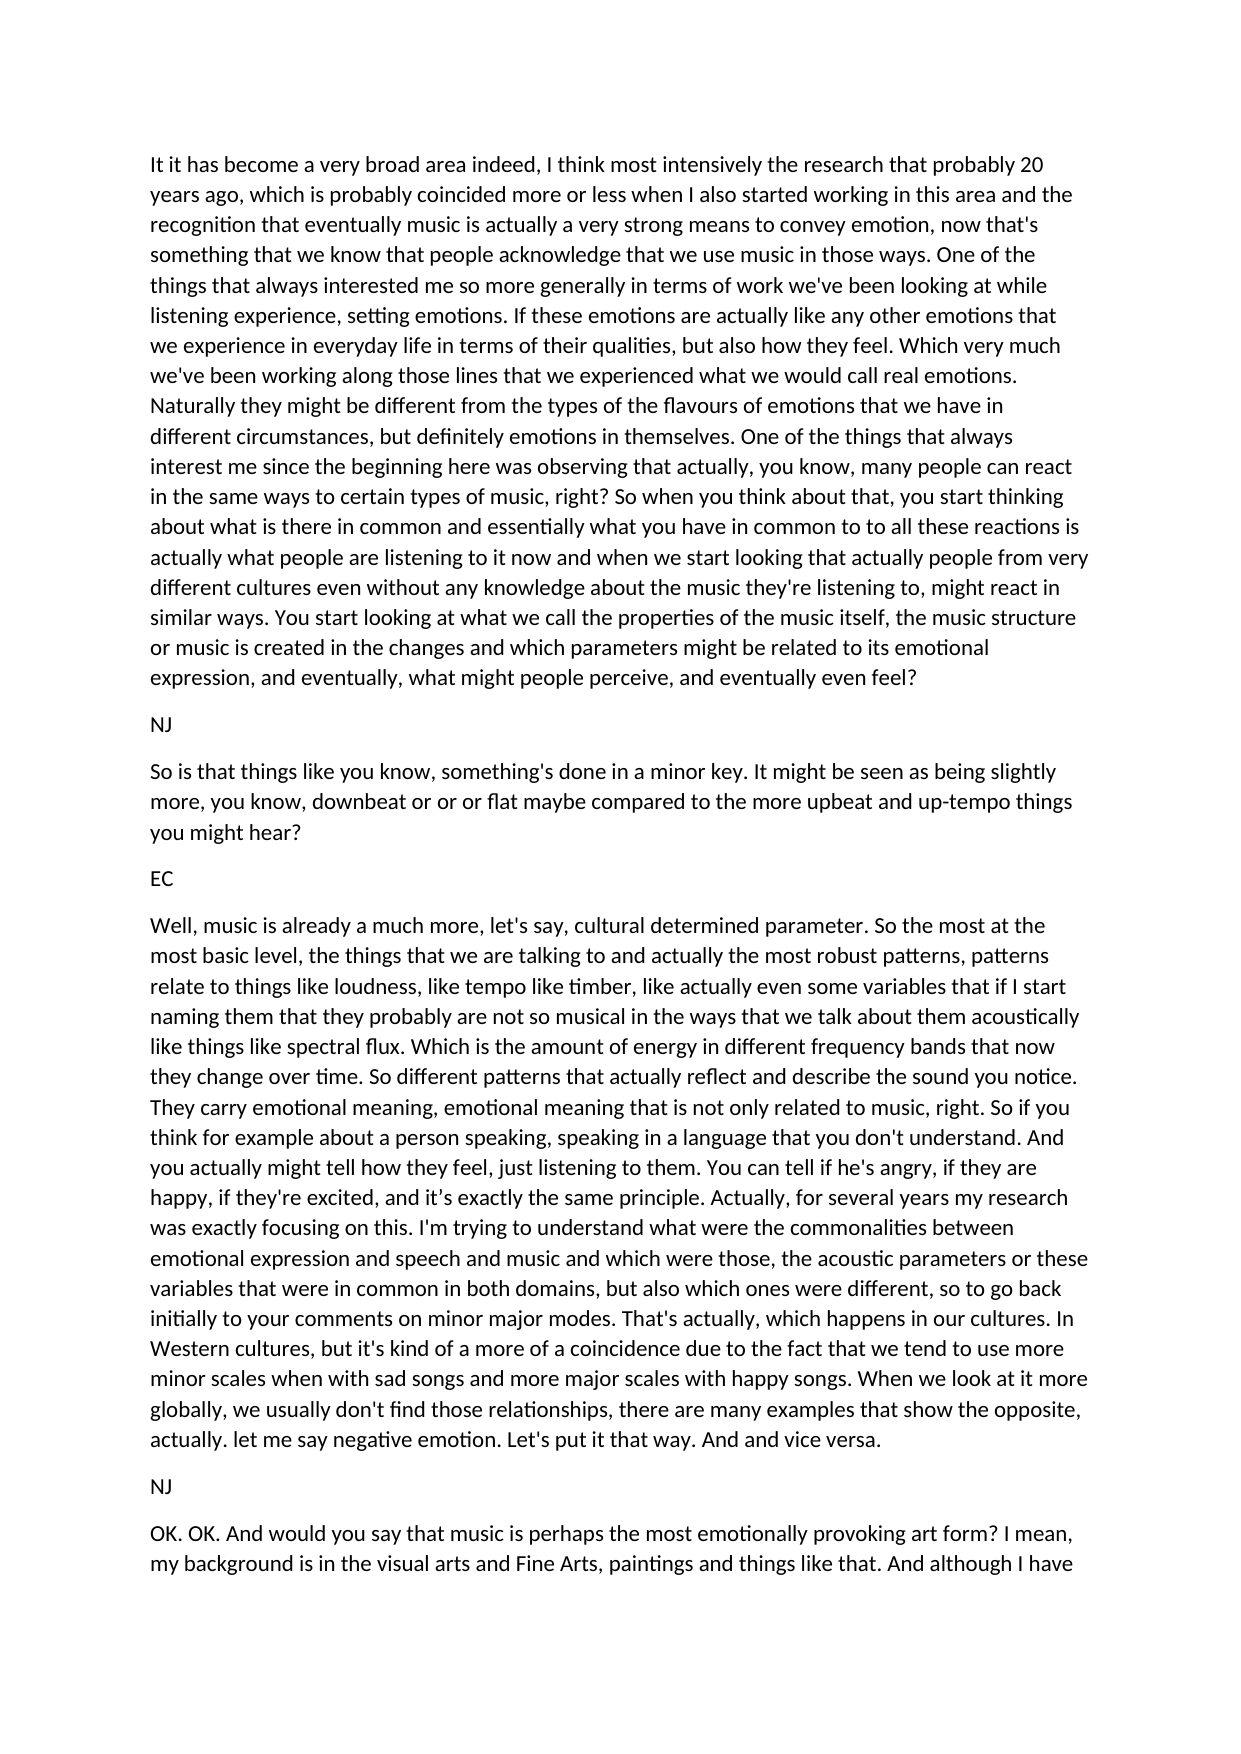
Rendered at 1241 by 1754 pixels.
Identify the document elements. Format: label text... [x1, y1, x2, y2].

text So is that things like you know, something's done in a minor key. It might be seen as being slightly more, you know, downbeat or or or flat maybe compared to the more upbeat and up-tempo things you might hear? [150, 757, 1090, 846]
text Well, music is already a much more, let's say, cultural determined parameter. So the most at the most basic level, the things that we are talking to and actually the most robust patterns, patterns relate to things like loudness, like tempo like timber, like actually even some variables that if I start naming them that they probably are not so musical in the ways that we talk about them acoustically like things like spectral flux. Which is the amount of energy in different frequency bands that now they change over time. So different patterns that actually reflect and describe the sound you notice. They carry emotional meaning, emotional meaning that is not only related to music, right. So if you think for example about a person speaking, speaking in a language that you don't understand. And you actually might tell how they feel, just listening to them. You can tell if he's angry, if they are happy, if they're excited, and it’s exactly the same principle. Actually, for several years my research was exactly focusing on this. I'm trying to understand what were the commonalities between emotional expression and speech and music and which were those, the acoustic parameters or these variables that were in common in both domains, but also which ones were different, so to go back initially to your comments on minor major modes. That's actually, which happens in our cultures. In Western cultures, but it's kind of a more of a coincidence due to the fact that we tend to use more minor scales when with sad songs and more major scales with happy songs. When we look at it more globally, we usually don't find those relationships, there are many examples that show the opposite, actually. let me say negative emotion. Let's put it that way. And and vice versa. [150, 911, 1090, 1453]
text NJ [150, 710, 1090, 738]
text NJ [150, 1472, 1090, 1500]
text It it has become a very broad area indeed, I think most intensively the research that probably 20 years ago, which is probably coincided more or less when I also started working in this area and the recognition that eventually music is actually a very strong means to convey emotion, now that's something that we know that people acknowledge that we use music in those ways. One of the things that always interested me so more generally in terms of work we've been looking at while listening experience, setting emotions. If these emotions are actually like any other emotions that we experience in everyday life in terms of their qualities, but also how they feel. Which very much we've been working along those lines that we experienced what we would call real emotions. Naturally they might be different from the types of the flavours of emotions that we have in different circumstances, but definitely emotions in themselves. One of the things that always interest me since the beginning here was observing that actually, you know, many people can react in the same ways to certain types of music, right? So when you think about that, you start thinking about what is there in common and essentially what you have in common to to all these reactions is actually what people are listening to it now and when we start looking that actually people from very different cultures even without any knowledge about the music they're listening to, might react in similar ways. You start looking at what we call the properties of the music itself, the music structure or music is created in the changes and which parameters might be related to its emotional expression, and eventually, what might people perceive, and eventually even feel? [150, 150, 1090, 692]
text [150, 1519, 1090, 1577]
text EC [150, 864, 1090, 893]
